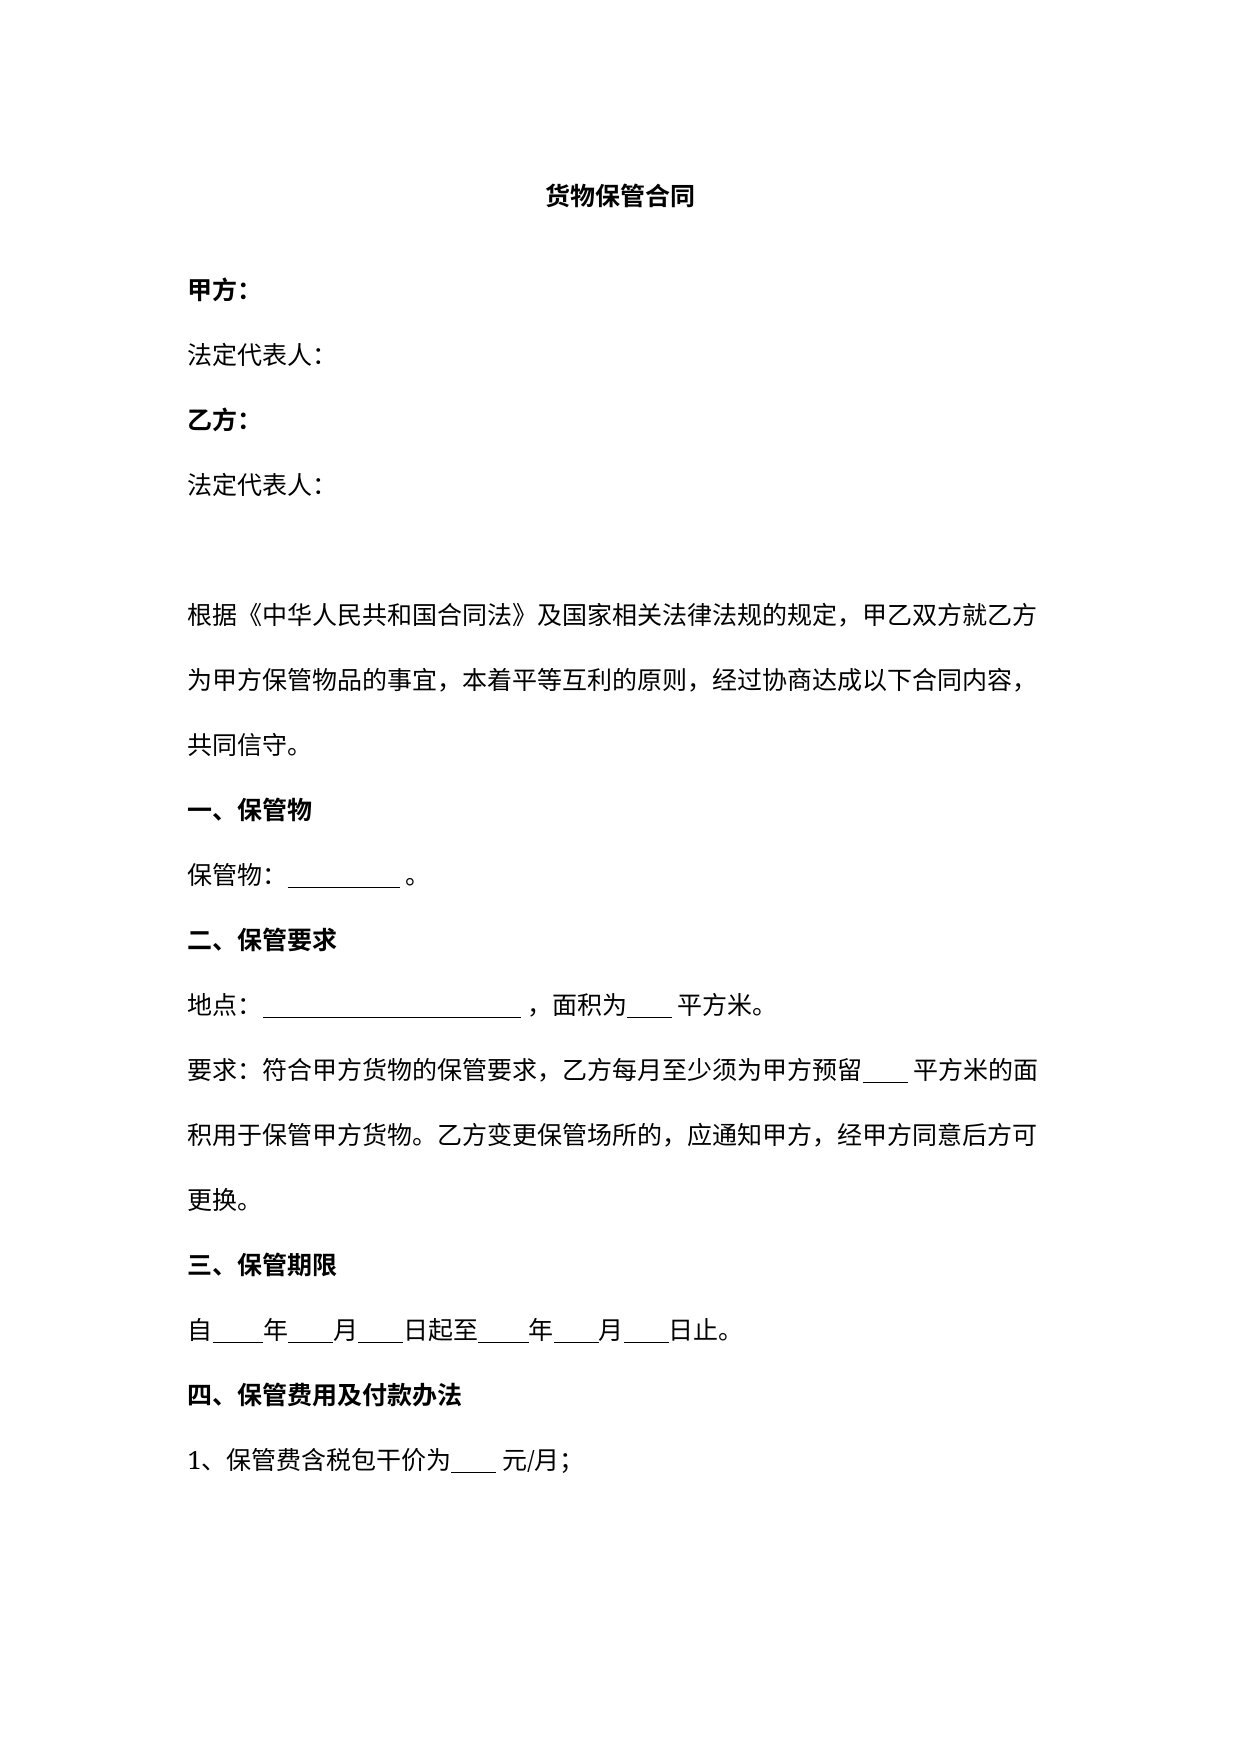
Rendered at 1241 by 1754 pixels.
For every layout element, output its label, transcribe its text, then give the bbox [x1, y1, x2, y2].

text 法定代表人： [187, 321, 1053, 386]
text 二、保管要求 [187, 906, 1053, 971]
text 甲方： [187, 256, 1053, 321]
text 乙方： [187, 386, 1053, 451]
text 三、保管期限 [187, 1231, 1053, 1296]
text 四、保管费用及付款办法 [187, 1361, 1053, 1426]
text 保管物： 。 [187, 841, 1053, 906]
text 1、保管费含税包干价为 元/月； [187, 1426, 1053, 1491]
text 根据《中华人民共和国合同法》及国家相关法律法规的规定，甲乙双方就乙方为甲方保管物品的事宜，本着平等互利的原则，经过协商达成以下合同内容，共同信守。 [187, 581, 1053, 776]
text 法定代表人： [187, 451, 1053, 516]
subtitle 货物保管合同 [187, 162, 1053, 227]
text 自 年 月 日起至 年 月 日止。 [187, 1296, 1053, 1361]
text 要求：符合甲方货物的保管要求，乙方每月至少须为甲方预留 平方米的面积用于保管甲方货物。乙方变更保管场所的，应通知甲方，经甲方同意后方可更换。 [187, 1036, 1053, 1231]
text 一、保管物 [187, 776, 1053, 841]
text 地点： ，面积为 平方米。 [187, 971, 1053, 1036]
